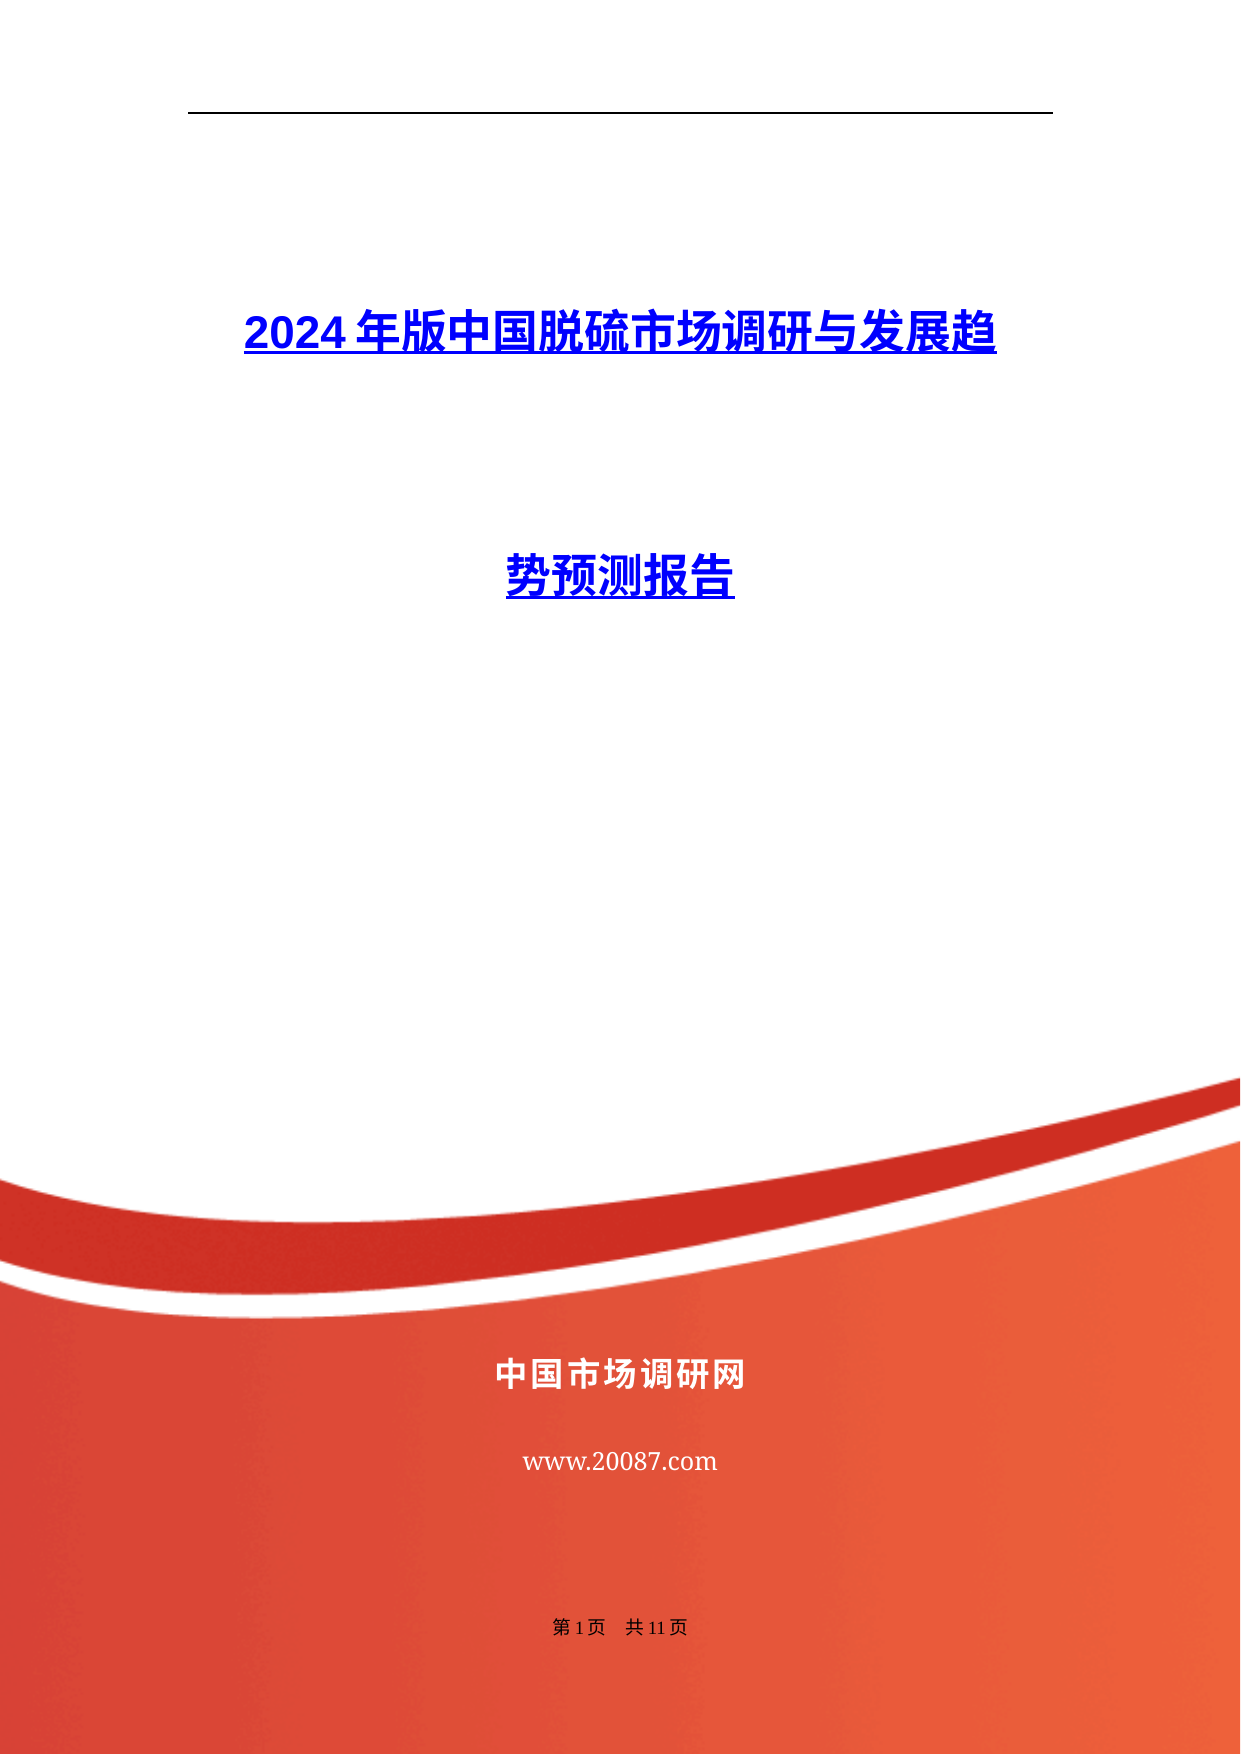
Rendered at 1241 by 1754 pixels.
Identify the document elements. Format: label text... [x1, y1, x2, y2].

table_header 2024年版中国脱硫市场调研与发展趋势预测报告 [188, 207, 1053, 773]
text www.20087.com [187, 1428, 1053, 1493]
picture [0, 1006, 1241, 1754]
subtitle 中国市场调研网 [187, 1339, 1053, 1404]
